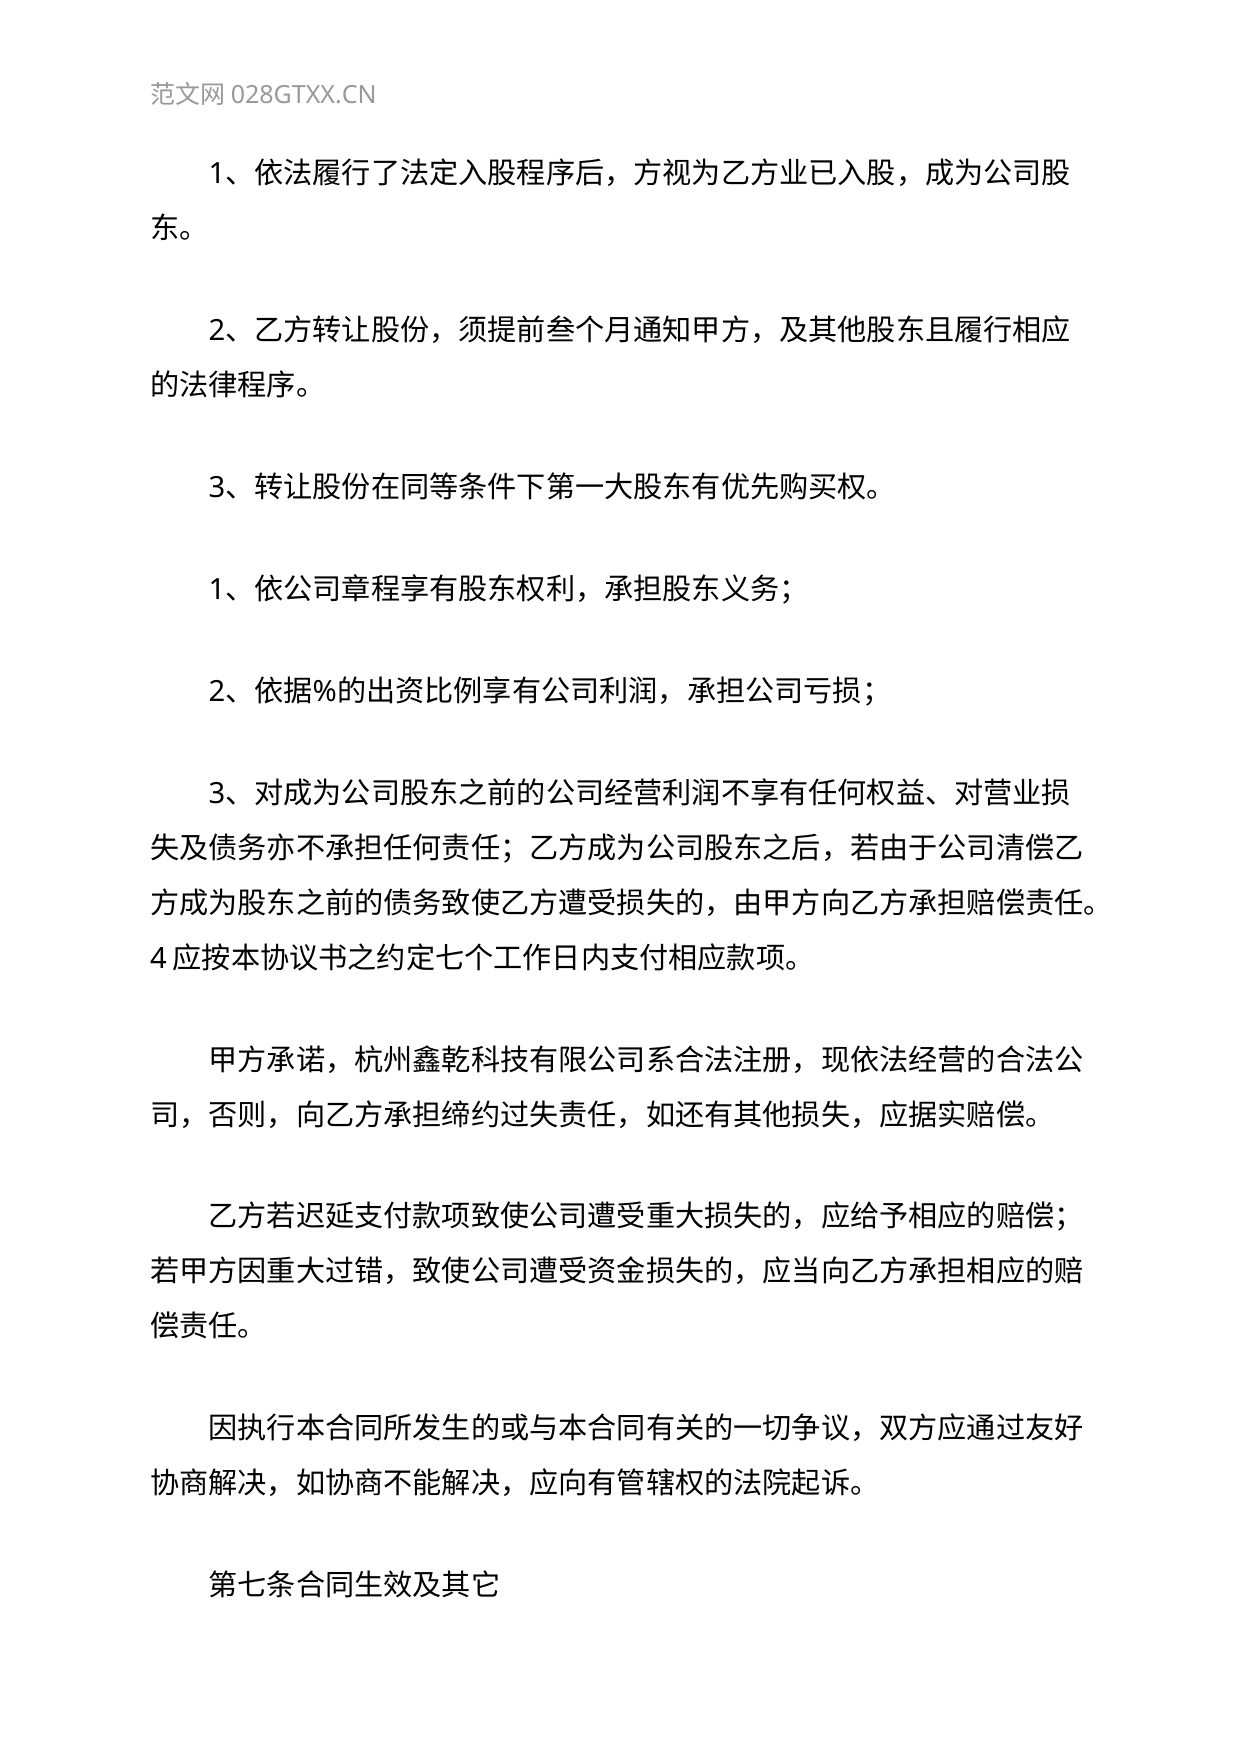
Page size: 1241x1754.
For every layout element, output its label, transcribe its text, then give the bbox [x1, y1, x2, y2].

text 甲方承诺，杭州鑫乾科技有限公司系合法注册，现依法经营的合法公司，否则，向乙方承担缔约过失责任，如还有其他损失，应据实赔偿。 [150, 1036, 1090, 1133]
text 3、转让股份在同等条件下第一大股东有优先购买权。 [150, 463, 1090, 506]
text 2、乙方转让股份，须提前叁个月通知甲方，及其他股东且履行相应的法律程序。 [150, 307, 1090, 404]
text 1、依法履行了法定入股程序后，方视为乙方业已入股，成为公司股东。 [150, 150, 1090, 247]
text 3、对成为公司股东之前的公司经营利润不享有任何权益、对营业损失及债务亦不承担任何责任；乙方成为公司股东之后，若由于公司清偿乙方成为股东之前的债务致使乙方遭受损失的，由甲方向乙方承担赔偿责任。4应按本协议书之约定七个工作日内支付相应款项。 [150, 769, 1090, 977]
text 第七条合同生效及其它 [150, 1561, 1090, 1603]
text 1、依公司章程享有股东权利，承担股东义务； [150, 566, 1090, 608]
text 因执行本合同所发生的或与本合同有关的一切争议，双方应通过友好协商解决，如协商不能解决，应向有管辖权的法院起诉。 [150, 1404, 1090, 1502]
text 乙方若迟延支付款项致使公司遭受重大损失的，应给予相应的赔偿；若甲方因重大过错，致使公司遭受资金损失的，应当向乙方承担相应的赔偿责任。 [150, 1193, 1090, 1345]
text 2、依据%的出资比例享有公司利润，承担公司亏损； [150, 667, 1090, 710]
